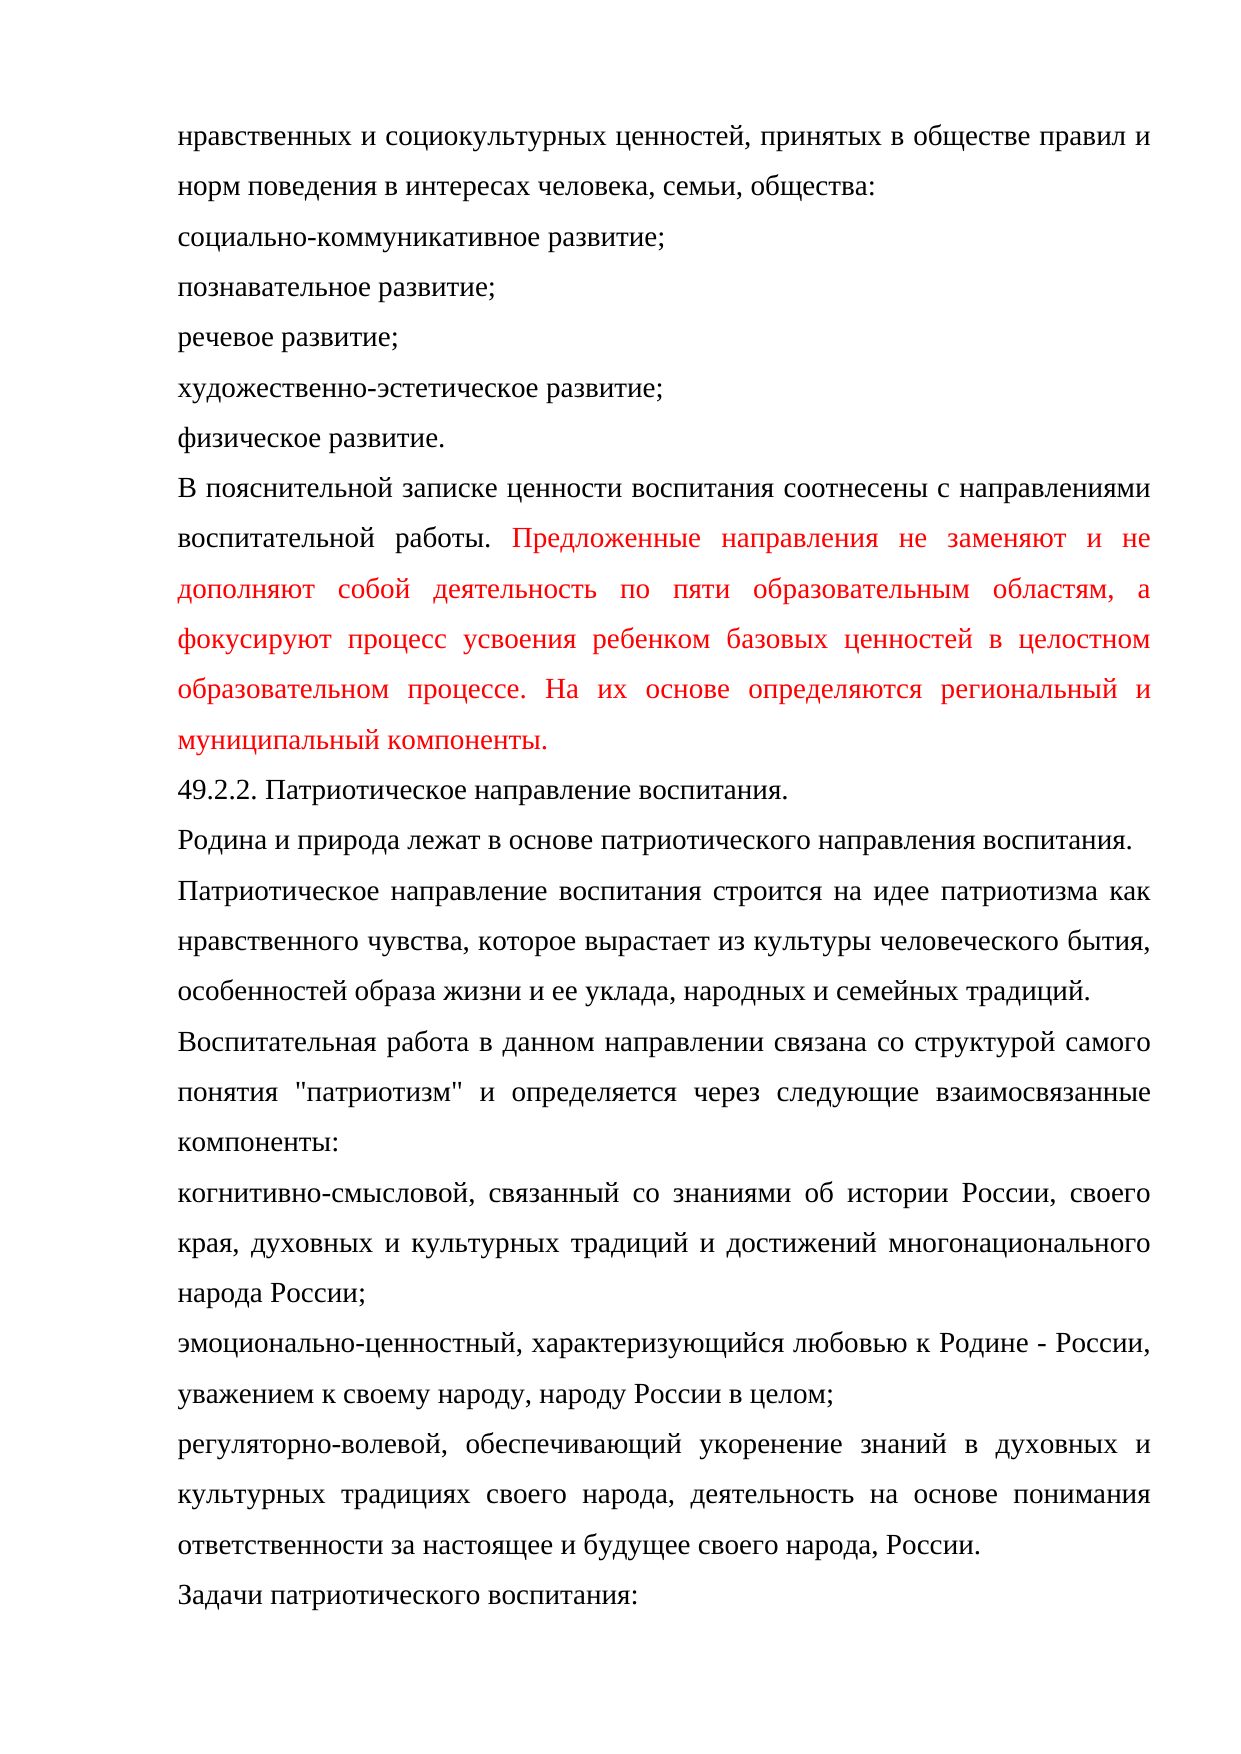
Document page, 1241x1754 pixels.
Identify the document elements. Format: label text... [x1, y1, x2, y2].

text художественно-эстетическое развитие; [177, 370, 1152, 403]
text физическое развитие. [177, 420, 1152, 453]
text Патриотическое направление воспитания строится на идее патриотизма как нравственного чувства, которое вырастает из культуры человеческого бытия, особенностей образа жизни и ее уклада, народных и семейных традиций. [177, 873, 1152, 1007]
text регуляторно-волевой, обеспечивающий укоренение знаний в духовных и культурных традициях своего народа, деятельность на основе понимания ответственности за настоящее и будущее своего народа, России. [177, 1426, 1152, 1560]
text когнитивно-смысловой, связанный со знаниями об истории России, своего края, духовных и культурных традиций и достижений многонационального народа России; [177, 1175, 1152, 1309]
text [177, 118, 1152, 202]
text Родина и природа лежат в основе патриотического направления воспитания. [177, 822, 1152, 856]
text эмоционально-ценностный, характеризующийся любовью к Родине - России, уважением к своему народу, народу России в целом; [177, 1326, 1152, 1409]
text В пояснительной записке ценности воспитания соотнесены с направлениями воспитательной работы. Предложенные направления не заменяют и не дополняют собой деятельность по пяти образовательным областям, а фокусируют процесс усвоения ребенком базовых ценностей в целостном образовательном процессе. На их основе определяются региональный и муниципальный компоненты. [177, 470, 1152, 755]
text 49.2.2. Патриотическое направление воспитания. [177, 772, 1152, 806]
text речевое развитие; [177, 319, 1152, 353]
text Задачи патриотического воспитания: [177, 1577, 1152, 1611]
text познавательное развитие; [177, 269, 1152, 303]
text социально-коммуникативное развитие; [177, 219, 1152, 252]
text Воспитательная работа в данном направлении связана со структурой самого понятия "патриотизм" и определяется через следующие взаимосвязанные компоненты: [177, 1024, 1152, 1158]
